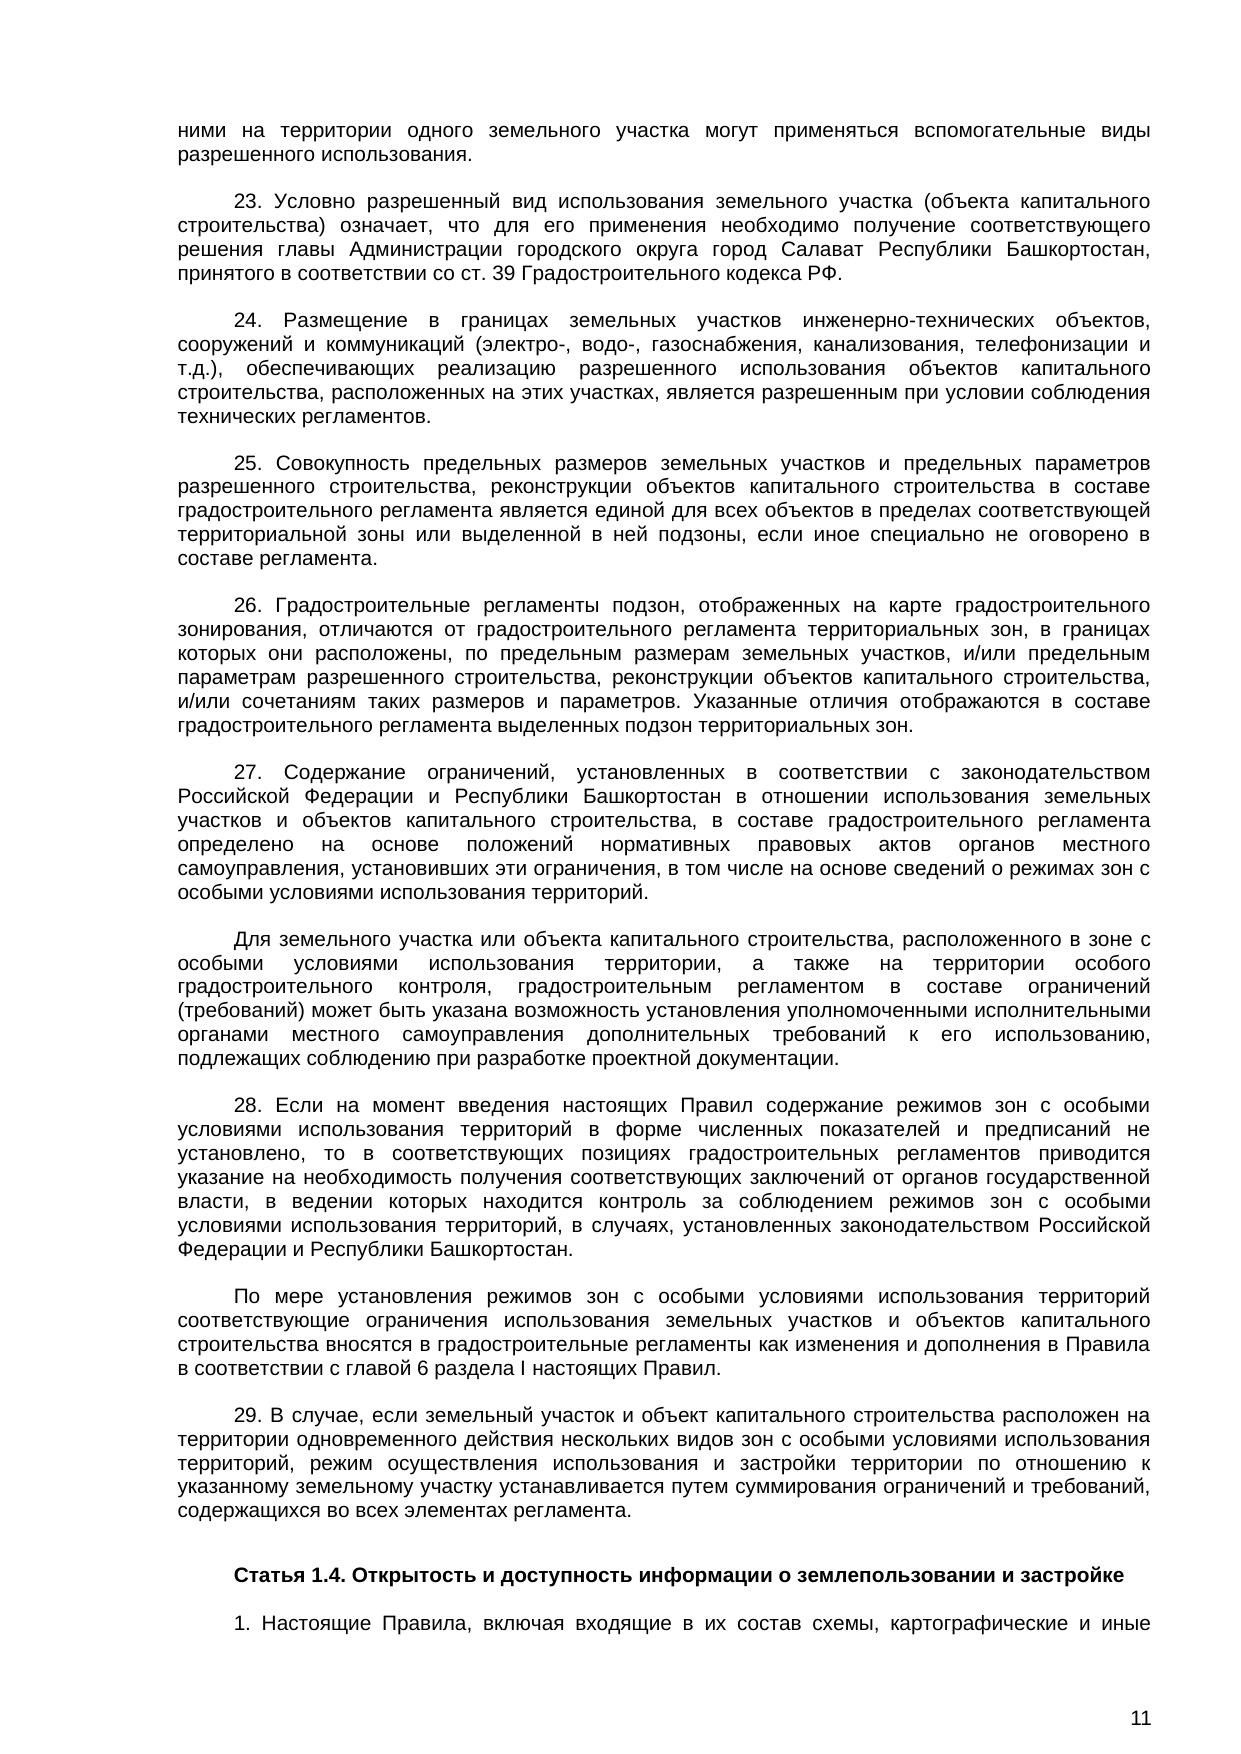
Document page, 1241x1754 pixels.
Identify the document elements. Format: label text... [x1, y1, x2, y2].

text 24. Размещение в границах земельных участков инженерно-технических объектов, сооружений и коммуникаций (электро-, водо-, газоснабжения, канализования, телефонизации и т.д.), обеспечивающих реализацию разрешенного использования объектов капитального строительства, расположенных на этих участках, является разрешенным при условии соблюдения технических регламентов. [177, 308, 1152, 427]
text 26. Градостроительные регламенты подзон, отображенных на карте градостроительного зонирования, отличаются от градостроительного регламента территориальных зон, в границах которых они расположены, по предельным размерам земельных участков, и/или предельным параметрам разрешенного строительства, реконструкции объектов капитального строительства, и/или сочетаниям таких размеров и параметров. Указанные отличия отображаются в составе градостроительного регламента выделенных подзон территориальных зон. [177, 593, 1152, 737]
text Для земельного участка или объекта капитального строительства, расположенного в зоне с особыми условиями использования территории, а также на территории особого градостроительного контроля, градостроительным регламентом в составе ограничений (требований) может быть указана возможность установления уполномоченными исполнительными органами местного самоуправления дополнительных требований к его использованию, подлежащих соблюдению при разработке проектной документации. [177, 926, 1152, 1070]
title Статья 1.4. Открытость и доступность информации о землепользовании и застройке [177, 1563, 1152, 1587]
text 28. Если на момент введения настоящих Правил содержание режимов зон с особыми условиями использования территорий в форме численных показателей и предписаний не установлено, то в соответствующих позициях градостроительных регламентов приводится указание на необходимость получения соответствующих заключений от органов государственной власти, в ведении которых находится контроль за соблюдением режимов зон с особыми условиями использования территорий, в случаях, установленных законодательством Российской Федерации и Республики Башкортостан. [177, 1093, 1152, 1261]
text По мере установления режимов зон с особыми условиями использования территорий соответствующие ограничения использования земельных участков и объектов капитального строительства вносятся в градостроительные регламенты как изменения и дополнения в Правила в соответствии с главой 6 раздела I настоящих Правил. [177, 1284, 1152, 1379]
text 27. Содержание ограничений, установленных в соответствии с законодательством Российской Федерации и Республики Башкортостан в отношении использования земельных участков и объектов капитального строительства, в составе градостроительного регламента определено на основе положений нормативных правовых актов органов местного самоуправления, установивших эти ограничения, в том числе на основе сведений о режимах зон с особыми условиями использования территорий. [177, 760, 1152, 903]
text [177, 1611, 1152, 1635]
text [177, 118, 1152, 166]
text 23. Условно разрешенный вид использования земельного участка (объекта капитального строительства) означает, что для его применения необходимо получение соответствующего решения главы Администрации городского округа город Салават Республики Башкортостан, принятого в соответствии со ст. 39 Градостроительного кодекса РФ. [177, 189, 1152, 285]
text 29. В случае, если земельный участок и объект капитального строительства расположен на территории одновременного действия нескольких видов зон с особыми условиями использования территорий, режим осуществления использования и застройки территории по отношению к указанному земельному участку устанавливается путем суммирования ограничений и требований, содержащихся во всех элементах регламента. [177, 1402, 1152, 1522]
text 25. Совокупность предельных размеров земельных участков и предельных параметров разрешенного строительства, реконструкции объектов капитального строительства в составе градостроительного регламента является единой для всех объектов в пределах соответствующей территориальной зоны или выделенной в ней подзоны, если иное специально не оговорено в составе регламента. [177, 450, 1152, 570]
